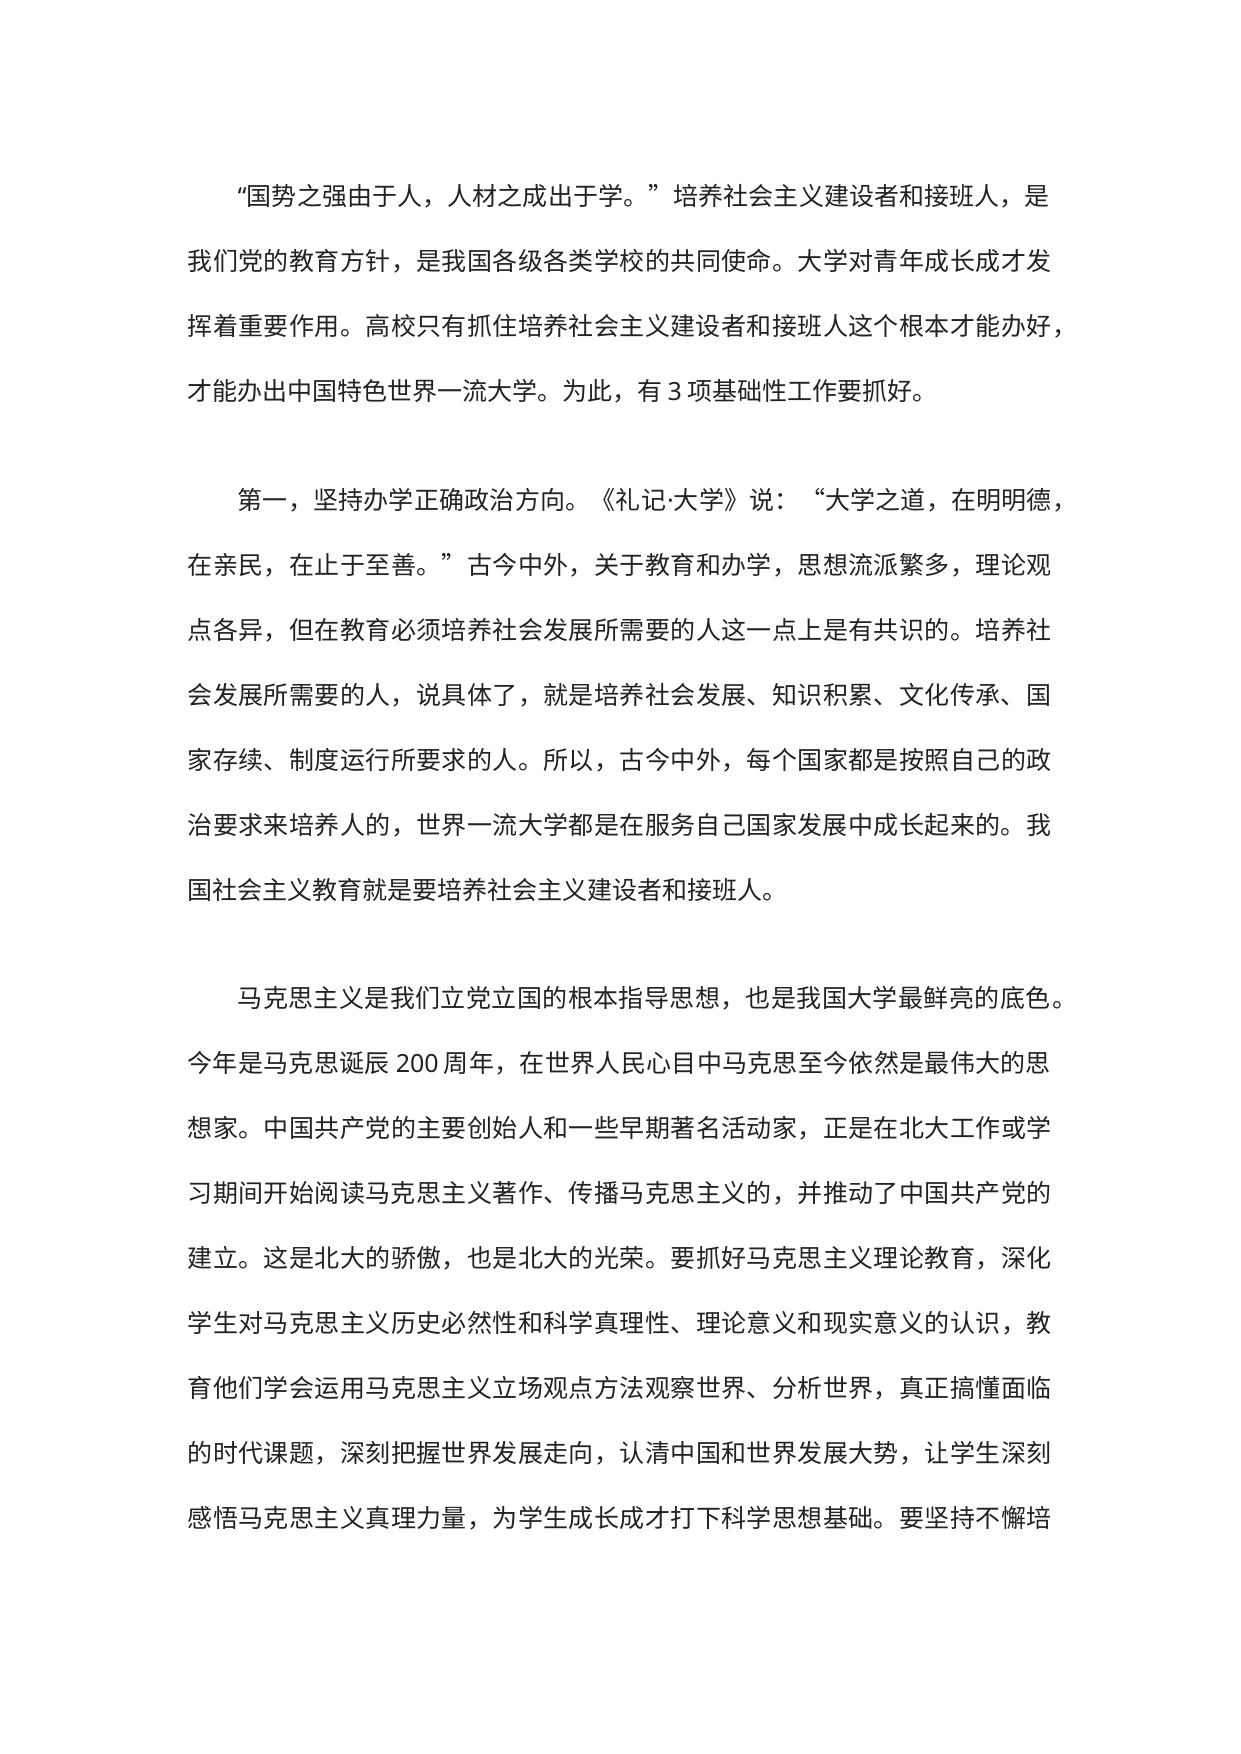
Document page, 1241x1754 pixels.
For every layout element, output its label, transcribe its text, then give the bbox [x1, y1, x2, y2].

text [187, 964, 1053, 1549]
text “国势之强由于人，人材之成出于学。”培养社会主义建设者和接班人，是我们党的教育方针，是我国各级各类学校的共同使命。大学对青年成长成才发挥着重要作用。高校只有抓住培养社会主义建设者和接班人这个根本才能办好，才能办出中国特色世界一流大学。为此，有3项基础性工作要抓好。 [187, 162, 1053, 422]
text 第一，坚持办学正确政治方向。《礼记·大学》说：“大学之道，在明明德，在亲民，在止于至善。”古今中外，关于教育和办学，思想流派繁多，理论观点各异，但在教育必须培养社会发展所需要的人这一点上是有共识的。培养社会发展所需要的人，说具体了，就是培养社会发展、知识积累、文化传承、国家存续、制度运行所要求的人。所以，古今中外，每个国家都是按照自己的政治要求来培养人的，世界一流大学都是在服务自己国家发展中成长起来的。我国社会主义教育就是要培养社会主义建设者和接班人。 [187, 466, 1053, 921]
